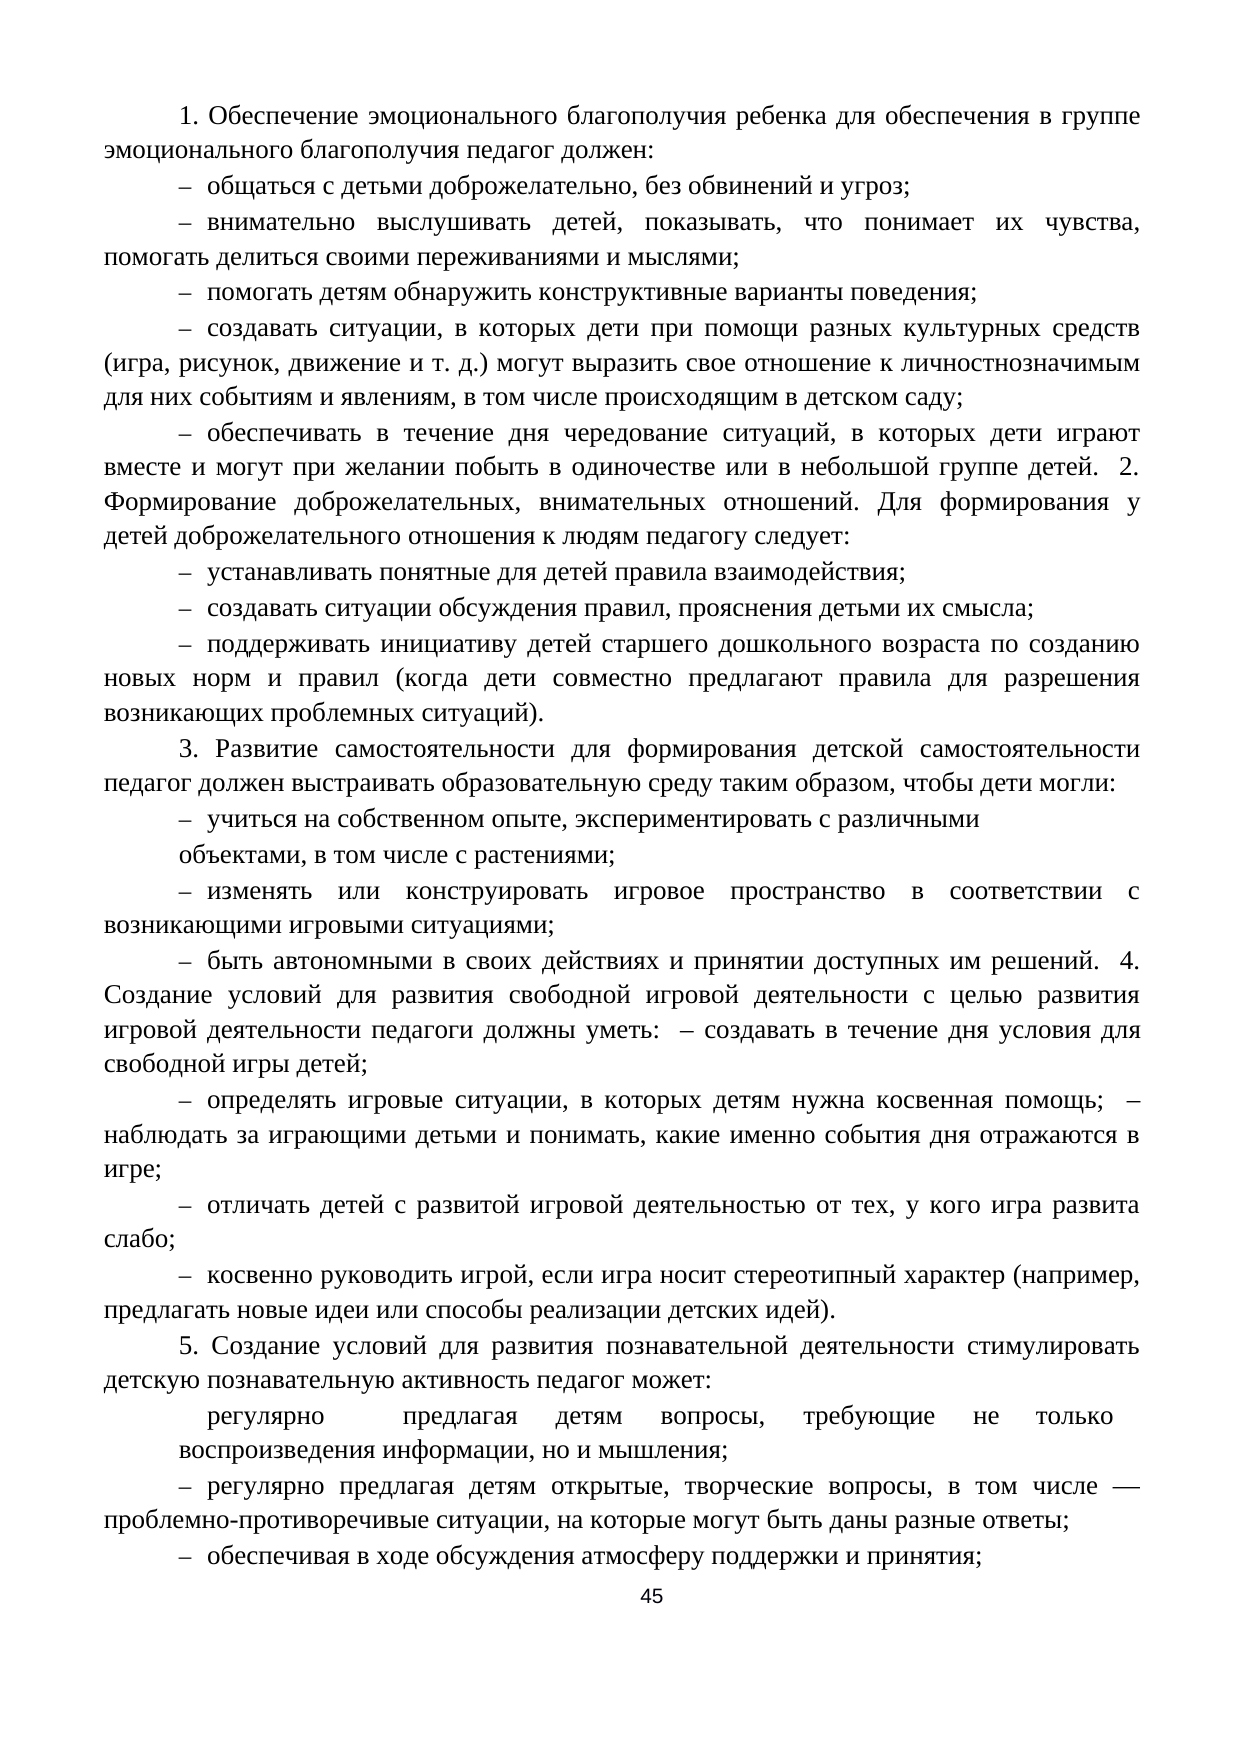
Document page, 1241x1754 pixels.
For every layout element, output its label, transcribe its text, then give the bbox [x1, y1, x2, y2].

list устанавливать понятные для детей правила взаимодействия; [103, 555, 1141, 586]
list отличать детей с развитой игровой деятельностью от тех, у кого игра развита слабо; [103, 1188, 1141, 1254]
list учиться на собственном опыте, экспериментировать с различными [103, 802, 1141, 833]
list общаться с детьми доброжелательно, без обвинений и угроз; [103, 169, 1141, 200]
list обеспечивать в течение дня чередование ситуаций, в которых дети играют вместе и могут при желании побыть в одиночестве или в небольшой группе детей. 2. Формирование доброжелательных, внимательных отношений. Для формирования у детей доброжелательного отношения к людям педагогу следует: [103, 416, 1141, 551]
list быть автономными в своих действиях и принятии доступных им решений. 4. Создание условий для развития свободной игровой деятельности с целью развития игровой деятельности педагоги должны уметь: – создавать в течение дня условия для свободной игры детей; [103, 944, 1141, 1079]
list внимательно выслушивать детей, показывать, что понимает их чувства, помогать делиться своими переживаниями и мыслями; [103, 205, 1141, 271]
list изменять или конструировать игровое пространство в соответствии с возникающими игровыми ситуациями; [103, 874, 1141, 939]
list косвенно руководить игрой, если игра носит стереотипный характер (например, предлагать новые идеи или способы реализации детских идей). [103, 1258, 1141, 1324]
list помогать детям обнаружить конструктивные варианты поведения; [103, 275, 1141, 307]
list регулярно предлагая детям открытые, творческие вопросы, в том числе — проблемно-противоречивые ситуации, на которые могут быть даны разные ответы; [103, 1469, 1141, 1534]
list обеспечивая в ходе обсуждения атмосферу поддержки и принятия; [103, 1539, 1141, 1570]
list создавать ситуации, в которых дети при помощи разных культурных средств (игра, рисунок, движение и т. д.) могут выразить свое отношение к личностнозначимым для них событиям и явлениям, в том числе происходящим в детском саду; [103, 311, 1141, 411]
text 1. Обеспечение эмоционального благополучия ребенка для обеспечения в группе эмоционального благополучия педагог должен: [103, 99, 1141, 164]
list создавать ситуации обсуждения правил, прояснения детьми их смысла; [103, 591, 1141, 622]
text объектами, в том числе с растениями; [103, 838, 1141, 869]
list определять игровые ситуации, в которых детям нужна косвенная помощь; – наблюдать за играющими детьми и понимать, какие именно события дня отражаются в игре; [103, 1083, 1141, 1183]
text регулярно предлагая детям вопросы, требующие не только [103, 1399, 1142, 1430]
text 3. Развитие самостоятельности для формирования детской самостоятельности педагог должен выстраивать образовательную среду таким образом, чтобы дети могли: [103, 732, 1141, 797]
text 5. Создание условий для развития познавательной деятельности стимулировать детскую познавательную активность педагог может: [103, 1329, 1141, 1394]
list поддерживать инициативу детей старшего дошкольного возраста по созданию новых норм и правил (когда дети совместно предлагают правила для разрешения возникающих проблемных ситуаций). [103, 627, 1141, 727]
text воспроизведения информации, но и мышления; [103, 1433, 1141, 1464]
